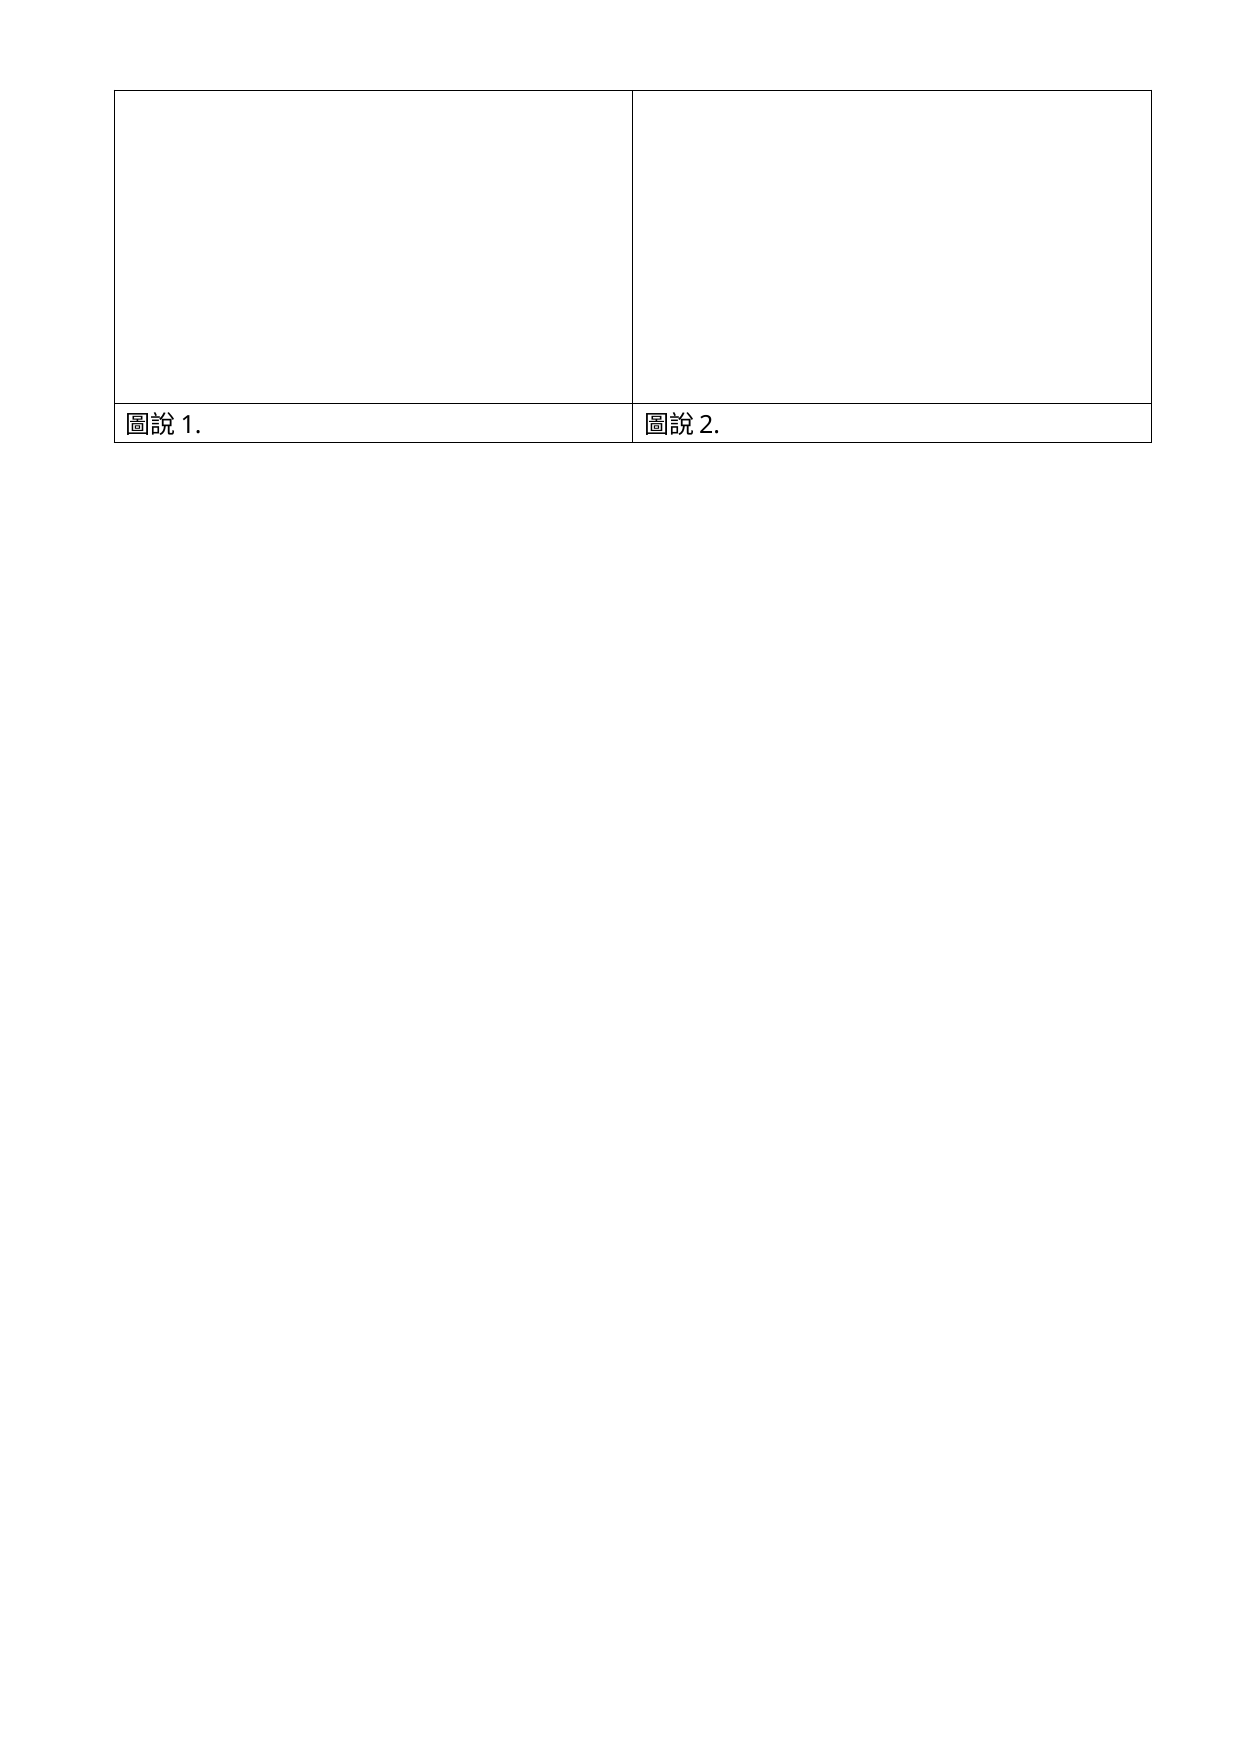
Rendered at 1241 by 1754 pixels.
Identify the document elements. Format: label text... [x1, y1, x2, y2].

table_cell 圖說2. [633, 404, 1151, 442]
table_header [115, 91, 632, 403]
table_header [633, 91, 1151, 403]
table_cell 圖說1. [115, 404, 632, 442]
